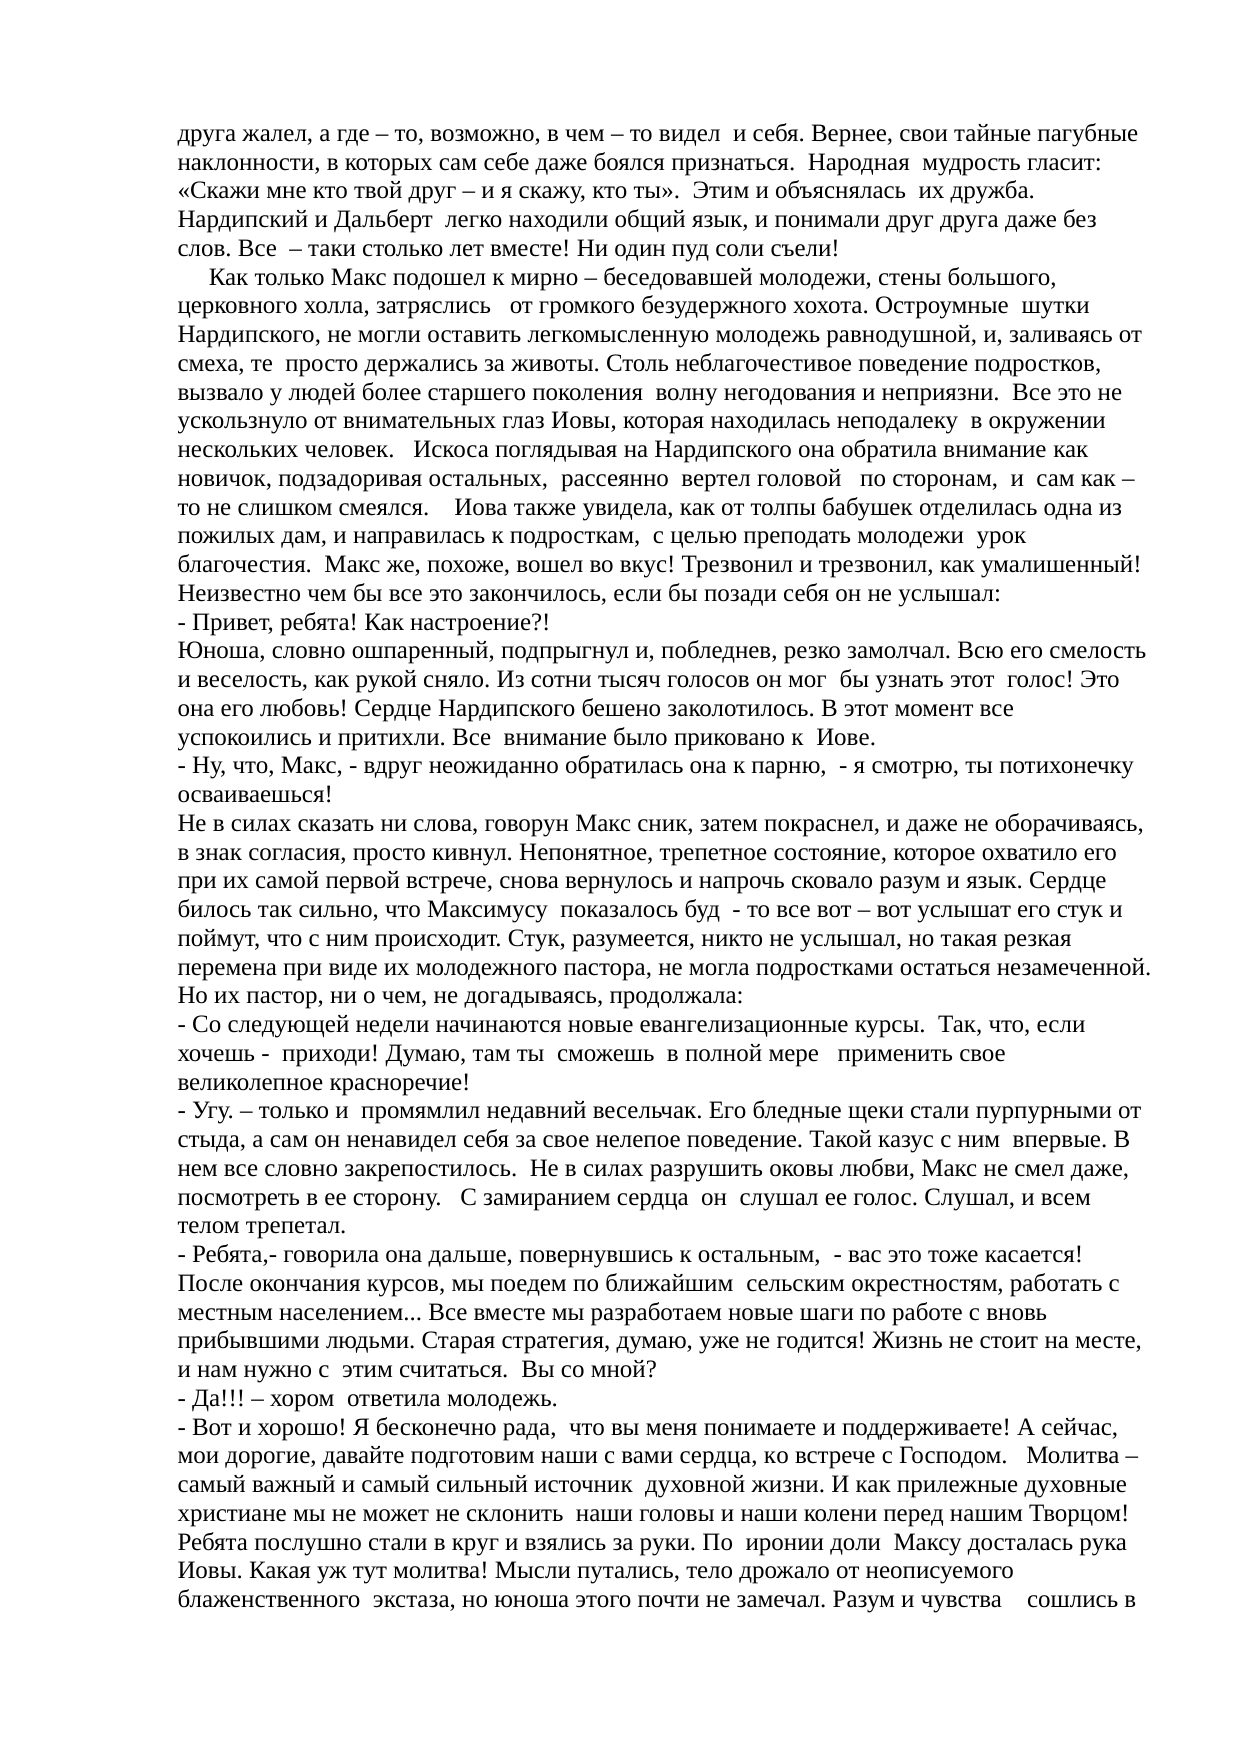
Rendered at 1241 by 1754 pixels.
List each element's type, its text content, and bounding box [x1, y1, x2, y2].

text - Вот и хорошо! Я бесконечно рада, что вы меня понимаете и поддерживаете! А сейчас, мои дорогие, давайте подготовим наши с вами сердца, ко встрече с Господом. Молитва – самый важный и самый сильный источник духовной жизни. И как прилежные духовные христиане мы не может не склонить наши головы и наши колени перед нашим Творцом! [177, 1412, 1152, 1527]
text - Ребята,- говорила она дальше, повернувшись к остальным, - вас это тоже касается! После окончания курсов, мы поедем по ближайшим сельским окрестностям, работать с местным населением... Все вместе мы разработаем новые шаги по работе с вновь прибывшими людьми. Старая стратегия, думаю, уже не годится! Жизнь не стоит на месте, и нам нужно с этим считаться. Вы со мной? [177, 1239, 1152, 1383]
text - Угу. – только и промямлил недавний весельчак. Его бледные щеки стали пурпурными от стыда, а сам он ненавидел себя за свое нелепое поведение. Такой казус с ним впервые. В нем все словно закрепостилось. Не в силах разрушить оковы любви, Макс не смел даже, посмотреть в ее сторону. С замиранием сердца он слушал ее голос. Слушал, и всем телом трепетал. [177, 1096, 1152, 1239]
text - Со следующей недели начинаются новые евангелизационные курсы. Так, что, если хочешь - приходи! Думаю, там ты сможешь в полной мере применить свое великолепное красноречие! [177, 1009, 1152, 1096]
text Юноша, словно ошпаренный, подпрыгнул и, побледнев, резко замолчал. Всю его смелость и веселость, как рукой сняло. Из сотни тысяч голосов он мог бы узнать этот голос! Это она его любовь! Сердце Нардипского бешено заколотилось. В этот момент все успокоились и притихли. Все внимание было приковано к Иове. [177, 636, 1152, 751]
text - Привет, ребята! Как настроение?! [177, 607, 1152, 636]
text Как только Макс подошел к мирно – беседовавшей молодежи, стены большого, церковного холла, затряслись от громкого безудержного хохота. Остроумные шутки Нардипского, не могли оставить легкомысленную молодежь равнодушной, и, заливаясь от смеха, те просто держались за животы. Столь неблагочестивое поведение подростков, вызвало у людей более старшего поколения волну негодования и неприязни. Все это не ускользнуло от внимательных глаз Иовы, которая находилась неподалеку в окружении нескольких человек. Искоса поглядывая на Нардипского она обратила внимание как новичок, подзадоривая остальных, рассеянно вертел головой по сторонам, и сам как – то не слишком смеялся. Иова также увидела, как от толпы бабушек отделилась одна из пожилых дам, и направилась к подросткам, с целью преподать молодежи урок благочестия. Макс же, похоже, вошел во вкус! Трезвонил и трезвонил, как умалишенный! Неизвестно чем бы все это закончилось, если бы позади себя он не услышал: [177, 262, 1152, 607]
text - Ну, что, Макс, - вдруг неожиданно обратилась она к парню, - я смотрю, ты потихонечку осваиваешься! [177, 751, 1152, 808]
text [177, 1527, 1152, 1613]
text Не в силах сказать ни слова, говорун Макс сник, затем покраснел, и даже не оборачиваясь, в знак согласия, просто кивнул. Непонятное, трепетное состояние, которое охватило его при их самой первой встрече, снова вернулось и напрочь сковало разум и язык. Сердце билось так сильно, что Максимусу показалось буд - то все вот – вот услышат его стук и поймут, что с ним происходит. Стук, разумеется, никто не услышал, но такая резкая перемена при виде их молодежного пастора, не могла подростками остаться незамеченной. Но их пастор, ни о чем, не догадываясь, продолжала: [177, 808, 1152, 1009]
text - Да!!! – хором ответила молодежь. [177, 1383, 1152, 1412]
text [177, 118, 1152, 262]
